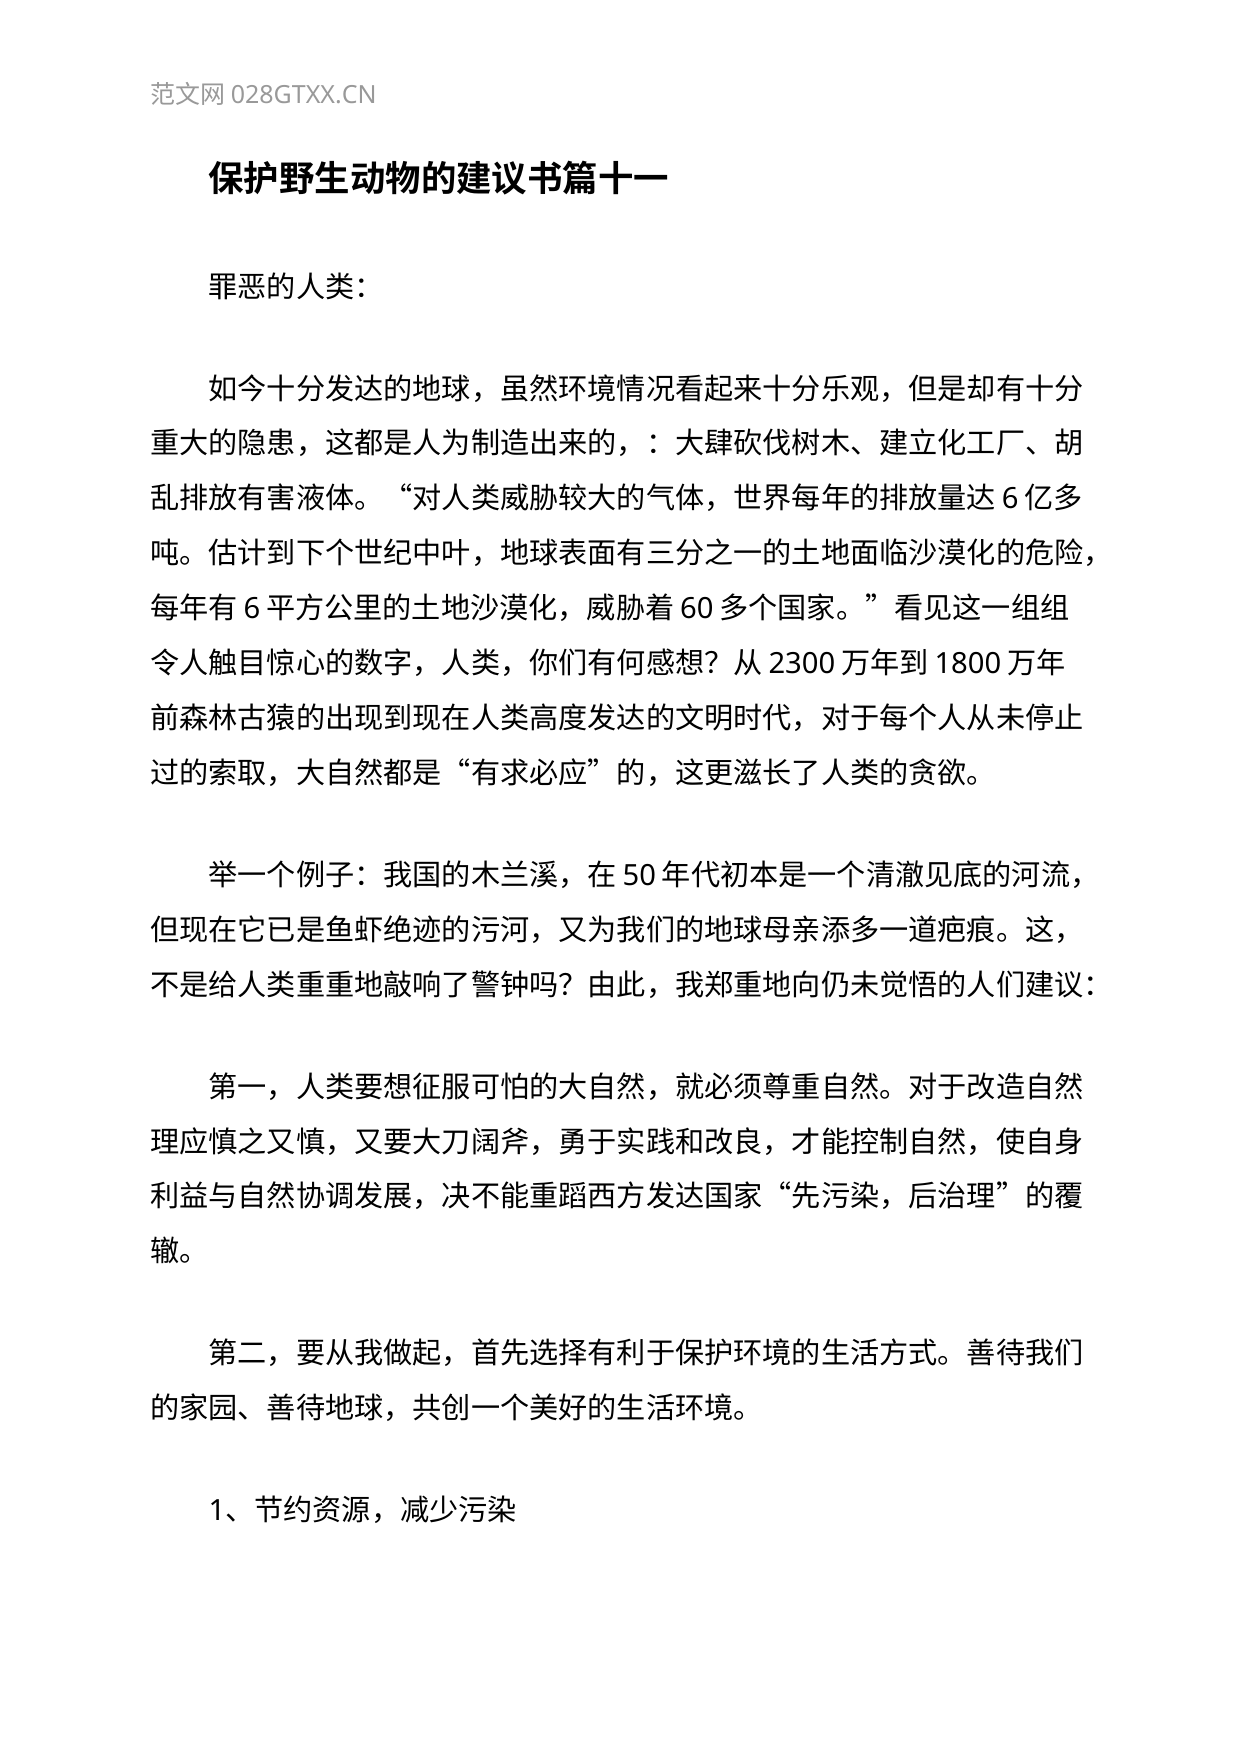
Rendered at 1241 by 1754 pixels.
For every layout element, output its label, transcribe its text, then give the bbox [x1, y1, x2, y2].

text 罪恶的人类： [150, 263, 1090, 306]
text 保护野生动物的建议书篇十一 [150, 150, 1090, 201]
text 第二，要从我做起，首先选择有利于保护环境的生活方式。善待我们的家园、善待地球，共创一个美好的生活环境。 [150, 1330, 1090, 1427]
text 第一，人类要想征服可怕的大自然，就必须尊重自然。对于改造自然理应慎之又慎，又要大刀阔斧，勇于实践和改良，才能控制自然，使自身利益与自然协调发展，决不能重蹈西方发达国家“先污染，后治理”的覆辙。 [150, 1063, 1090, 1270]
text 如今十分发达的地球，虽然环境情况看起来十分乐观，但是却有十分重大的隐患，这都是人为制造出来的，：大肆砍伐树木、建立化工厂、胡乱排放有害液体。“对人类威胁较大的气体，世界每年的排放量达6亿多吨。估计到下个世纪中叶，地球表面有三分之一的土地面临沙漠化的危险，每年有6平方公里的土地沙漠化，威胁着60多个国家。”看见这一组组令人触目惊心的数字，人类，你们有何感想？从2300万年到1800万年前森林古猿的出现到现在人类高度发达的文明时代，对于每个人从未停止过的索取，大自然都是“有求必应”的，这更滋长了人类的贪欲。 [150, 365, 1090, 792]
text 1、节约资源，减少污染 [150, 1486, 1090, 1529]
text 举一个例子：我国的木兰溪，在50年代初本是一个清澈见底的河流，但现在它已是鱼虾绝迹的污河，又为我们的地球母亲添多一道疤痕。这，不是给人类重重地敲响了警钟吗？由此，我郑重地向仍未觉悟的人们建议： [150, 852, 1090, 1004]
